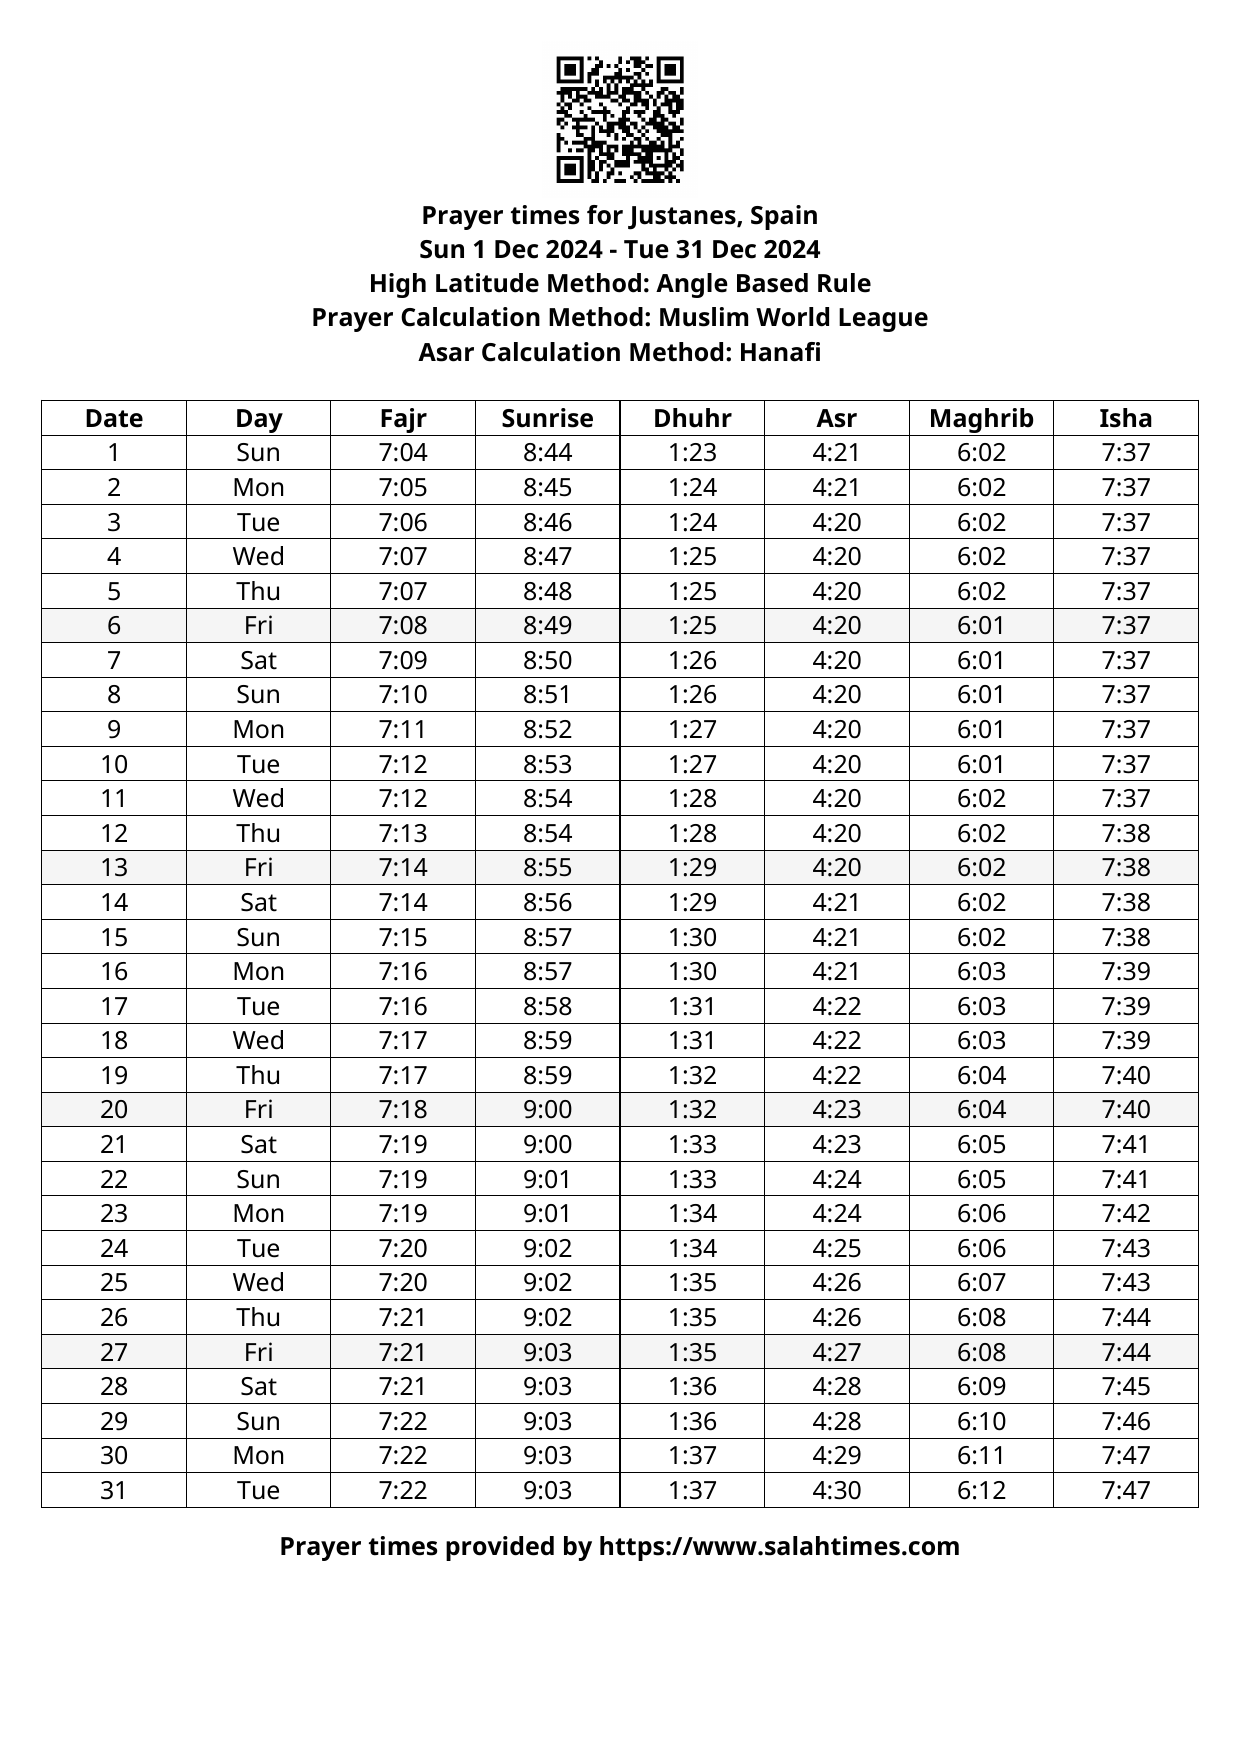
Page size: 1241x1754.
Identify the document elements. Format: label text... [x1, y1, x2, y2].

table_cell 2 [42, 470, 186, 504]
table_cell 1:30 [621, 920, 764, 953]
table_cell 3 [42, 505, 186, 538]
table_cell 4:26 [765, 1266, 909, 1299]
table_cell 4:24 [765, 1196, 909, 1230]
table_cell 7:37 [1054, 470, 1198, 504]
table_cell 4:27 [765, 1335, 909, 1368]
table_cell 1:29 [621, 851, 764, 884]
text Prayer times for Justanes, Spain [42, 198, 1198, 232]
table_cell 6:07 [910, 1266, 1053, 1299]
table_cell 6:02 [910, 885, 1053, 919]
table_cell 1:28 [621, 816, 764, 849]
table_cell 7:13 [331, 816, 475, 849]
table_cell 9:03 [476, 1439, 619, 1472]
table_cell 7:17 [331, 1058, 475, 1092]
table_cell 4:25 [765, 1231, 909, 1264]
table_cell 7:20 [331, 1266, 475, 1299]
table_cell 4:22 [765, 1024, 909, 1057]
table_cell 6:03 [910, 954, 1053, 988]
table_cell Sun [187, 920, 330, 953]
table_cell 1:26 [621, 678, 764, 711]
table_cell 4:26 [765, 1300, 909, 1334]
table_cell Wed [187, 1024, 330, 1057]
table_cell 6:06 [910, 1196, 1053, 1230]
table_cell 1:31 [621, 1024, 764, 1057]
table_cell 4:20 [765, 539, 909, 573]
text Sun 1 Dec 2024 - Tue 31 Dec 2024 [42, 232, 1198, 266]
table_cell 4:20 [765, 851, 909, 884]
table_cell 8:58 [476, 989, 619, 1022]
table_cell 7:37 [1054, 609, 1198, 642]
table_cell 6:05 [910, 1162, 1053, 1195]
table_cell 6:02 [910, 436, 1053, 469]
table_cell 7:15 [331, 920, 475, 953]
table_cell 9:01 [476, 1162, 619, 1195]
text High Latitude Method: Angle Based Rule [42, 266, 1198, 300]
table_cell 7:08 [331, 609, 475, 642]
table_cell 29 [42, 1404, 186, 1437]
table_cell Tue [187, 989, 330, 1022]
table_cell 7:22 [331, 1404, 475, 1437]
table_cell 7:41 [1054, 1162, 1198, 1195]
table_cell 9:00 [476, 1127, 619, 1161]
table_header Isha [1054, 401, 1198, 434]
table_cell 1:37 [621, 1439, 764, 1472]
table_cell 7:44 [1054, 1335, 1198, 1368]
table_cell 7:39 [1054, 989, 1198, 1022]
picture [542, 41, 699, 198]
table_cell 1:36 [621, 1369, 764, 1403]
text Asar Calculation Method: Hanafi [42, 334, 1198, 368]
table_cell 6:01 [910, 747, 1053, 780]
table_cell 7:19 [331, 1127, 475, 1161]
table_cell 8:53 [476, 747, 619, 780]
table_cell 7:07 [331, 574, 475, 607]
table_cell Fri [187, 609, 330, 642]
table_cell 7:39 [1054, 1024, 1198, 1057]
table_cell 6:12 [910, 1473, 1053, 1507]
table_cell Sat [187, 1127, 330, 1161]
table_cell 7:04 [331, 436, 475, 469]
table_cell Thu [187, 1058, 330, 1092]
table_cell 1:24 [621, 505, 764, 538]
table_cell 1:25 [621, 609, 764, 642]
table_cell 8:57 [476, 920, 619, 953]
table_cell 7:12 [331, 781, 475, 815]
table_cell 14 [42, 885, 186, 919]
table_cell 4:21 [765, 470, 909, 504]
table_cell 1:33 [621, 1127, 764, 1161]
table_cell 7 [42, 643, 186, 677]
table_cell Sat [187, 643, 330, 677]
table_cell 13 [42, 851, 186, 884]
table_cell 7:38 [1054, 816, 1198, 849]
table_cell 26 [42, 1300, 186, 1334]
table_cell 7:37 [1054, 781, 1198, 815]
table_cell 7:41 [1054, 1127, 1198, 1161]
table_cell 9:03 [476, 1369, 619, 1403]
table_cell 7:19 [331, 1162, 475, 1195]
table_cell 4:20 [765, 816, 909, 849]
table_cell 6:03 [910, 989, 1053, 1022]
table_cell 5 [42, 574, 186, 607]
table_cell 6:10 [910, 1404, 1053, 1437]
table_cell 7:12 [331, 747, 475, 780]
table_cell 27 [42, 1335, 186, 1368]
table_cell Sat [187, 1369, 330, 1403]
table_cell 7:46 [1054, 1404, 1198, 1437]
table_cell Thu [187, 574, 330, 607]
table_cell 28 [42, 1369, 186, 1403]
table_cell Thu [187, 1300, 330, 1334]
table_cell 4:28 [765, 1404, 909, 1437]
table_cell 1:37 [621, 1473, 764, 1507]
table_cell 8:51 [476, 678, 619, 711]
table_cell 21 [42, 1127, 186, 1161]
table_cell 16 [42, 954, 186, 988]
table_cell Tue [187, 505, 330, 538]
table_cell 12 [42, 816, 186, 849]
table_cell 4:24 [765, 1162, 909, 1195]
table_cell 6:02 [910, 574, 1053, 607]
table_cell 7:10 [331, 678, 475, 711]
table_header Date [42, 401, 186, 434]
table_cell 25 [42, 1266, 186, 1299]
table_cell 15 [42, 920, 186, 953]
table_cell 9:03 [476, 1404, 619, 1437]
table_cell 6:02 [910, 505, 1053, 538]
table_cell 8:50 [476, 643, 619, 677]
table_cell 4:21 [765, 920, 909, 953]
table_cell 9 [42, 712, 186, 746]
table_cell 8:44 [476, 436, 619, 469]
table_cell 1:32 [621, 1093, 764, 1126]
table_cell 4:22 [765, 989, 909, 1022]
table_cell 8:52 [476, 712, 619, 746]
table_cell 4:20 [765, 678, 909, 711]
table_cell Tue [187, 747, 330, 780]
text Prayer times provided by https://www.salahtimes.com [42, 1528, 1198, 1563]
table_cell 7:37 [1054, 574, 1198, 607]
table_header Sunrise [476, 401, 619, 434]
table_cell 7:45 [1054, 1369, 1198, 1403]
table_cell Sun [187, 678, 330, 711]
table_cell 6:02 [910, 816, 1053, 849]
table_cell 6:04 [910, 1058, 1053, 1092]
table_cell Wed [187, 781, 330, 815]
table_cell 7:05 [331, 470, 475, 504]
table_cell 8:49 [476, 609, 619, 642]
table_cell 1:27 [621, 712, 764, 746]
table_cell 1:30 [621, 954, 764, 988]
table_cell 8:46 [476, 505, 619, 538]
table_cell 6:08 [910, 1335, 1053, 1368]
table_cell 7:39 [1054, 954, 1198, 988]
table_header Dhuhr [621, 401, 764, 434]
table_cell 6:01 [910, 609, 1053, 642]
table_cell 7:21 [331, 1300, 475, 1334]
table_cell 18 [42, 1024, 186, 1057]
table_cell 11 [42, 781, 186, 815]
table_cell 7:21 [331, 1335, 475, 1368]
table_cell 19 [42, 1058, 186, 1092]
table_cell 8:47 [476, 539, 619, 573]
table_cell 1:35 [621, 1300, 764, 1334]
table_cell 1:29 [621, 885, 764, 919]
table_cell 7:38 [1054, 885, 1198, 919]
table_cell 1:24 [621, 470, 764, 504]
table_cell 9:03 [476, 1473, 619, 1507]
table_cell Mon [187, 470, 330, 504]
table_cell 7:07 [331, 539, 475, 573]
table_cell 7:11 [331, 712, 475, 746]
table_cell Tue [187, 1231, 330, 1264]
table_cell 7:43 [1054, 1266, 1198, 1299]
table_cell 9:00 [476, 1093, 619, 1126]
table_cell Sat [187, 885, 330, 919]
table_cell 6:02 [910, 781, 1053, 815]
table_cell 1:23 [621, 436, 764, 469]
table_cell Wed [187, 1266, 330, 1299]
table_cell 4:20 [765, 574, 909, 607]
table_cell 4:21 [765, 436, 909, 469]
table_cell 4:21 [765, 954, 909, 988]
table_cell 7:38 [1054, 920, 1198, 953]
table_cell Mon [187, 1439, 330, 1472]
table_cell 8:56 [476, 885, 619, 919]
table_cell 7:22 [331, 1473, 475, 1507]
table_cell 7:37 [1054, 436, 1198, 469]
table_cell 7:40 [1054, 1058, 1198, 1092]
table_cell 8:55 [476, 851, 619, 884]
table_cell 30 [42, 1439, 186, 1472]
table_cell 7:14 [331, 885, 475, 919]
table_cell 1 [42, 436, 186, 469]
table_cell 8:45 [476, 470, 619, 504]
table_cell 7:47 [1054, 1439, 1198, 1472]
table_cell 7:16 [331, 954, 475, 988]
table_cell Sun [187, 1162, 330, 1195]
table_cell 1:31 [621, 989, 764, 1022]
table_cell 7:44 [1054, 1300, 1198, 1334]
table_cell 4:21 [765, 885, 909, 919]
table_cell 7:19 [331, 1196, 475, 1230]
table_cell 4:20 [765, 781, 909, 815]
table_cell 23 [42, 1196, 186, 1230]
table_cell 7:40 [1054, 1093, 1198, 1126]
table_cell Tue [187, 1473, 330, 1507]
table_cell 10 [42, 747, 186, 780]
table_cell 6:04 [910, 1093, 1053, 1126]
table_cell 6:02 [910, 470, 1053, 504]
table_cell 6:06 [910, 1231, 1053, 1264]
table_cell 6:01 [910, 643, 1053, 677]
table_cell 4:28 [765, 1369, 909, 1403]
table_cell 4:22 [765, 1058, 909, 1092]
table_cell 1:32 [621, 1058, 764, 1092]
table_cell 1:33 [621, 1162, 764, 1195]
table_cell 4:30 [765, 1473, 909, 1507]
table_cell 7:38 [1054, 851, 1198, 884]
table_cell 7:37 [1054, 505, 1198, 538]
table_cell 7:09 [331, 643, 475, 677]
table_cell 1:27 [621, 747, 764, 780]
table_cell 6:05 [910, 1127, 1053, 1161]
table_cell 7:37 [1054, 539, 1198, 573]
table_cell Sun [187, 436, 330, 469]
table_cell Thu [187, 816, 330, 849]
table_cell 6:03 [910, 1024, 1053, 1057]
table_cell 4:20 [765, 712, 909, 746]
table_cell 20 [42, 1093, 186, 1126]
table_cell 1:34 [621, 1196, 764, 1230]
table_cell 17 [42, 989, 186, 1022]
table_cell 6:02 [910, 920, 1053, 953]
table_cell 8 [42, 678, 186, 711]
table_cell Wed [187, 539, 330, 573]
table_cell 7:22 [331, 1439, 475, 1472]
table_cell 9:02 [476, 1300, 619, 1334]
table_cell 7:17 [331, 1024, 475, 1057]
table_cell 9:02 [476, 1266, 619, 1299]
table_header Asr [765, 401, 909, 434]
table_cell 7:16 [331, 989, 475, 1022]
table_cell Fri [187, 851, 330, 884]
table_cell 7:06 [331, 505, 475, 538]
table_cell 24 [42, 1231, 186, 1264]
table_cell 22 [42, 1162, 186, 1195]
table_cell 6:01 [910, 678, 1053, 711]
table_cell 8:48 [476, 574, 619, 607]
table_cell 4:20 [765, 609, 909, 642]
table_cell 7:37 [1054, 712, 1198, 746]
table_cell 9:03 [476, 1335, 619, 1368]
table_cell 1:28 [621, 781, 764, 815]
table_cell Sun [187, 1404, 330, 1437]
table_cell 7:37 [1054, 747, 1198, 780]
table_cell 8:59 [476, 1024, 619, 1057]
table_cell 4:23 [765, 1093, 909, 1126]
table_cell 7:37 [1054, 678, 1198, 711]
table_cell 4:20 [765, 747, 909, 780]
table_cell 7:14 [331, 851, 475, 884]
table_header Maghrib [910, 401, 1053, 434]
table_cell 7:47 [1054, 1473, 1198, 1507]
table_cell Mon [187, 712, 330, 746]
table_cell 1:36 [621, 1404, 764, 1437]
table_cell 8:54 [476, 816, 619, 849]
table_cell 6 [42, 609, 186, 642]
table_cell 7:20 [331, 1231, 475, 1264]
table_cell Mon [187, 1196, 330, 1230]
table_cell 7:43 [1054, 1231, 1198, 1264]
table_cell 8:59 [476, 1058, 619, 1092]
table_cell 1:26 [621, 643, 764, 677]
table_cell Fri [187, 1093, 330, 1126]
table_cell 4 [42, 539, 186, 573]
table_cell 4:20 [765, 643, 909, 677]
table_cell 8:54 [476, 781, 619, 815]
table_cell 4:23 [765, 1127, 909, 1161]
table_cell 4:29 [765, 1439, 909, 1472]
table_cell 6:02 [910, 539, 1053, 573]
table_cell 1:25 [621, 574, 764, 607]
table_cell 6:02 [910, 851, 1053, 884]
table_cell 4:20 [765, 505, 909, 538]
table_header Fajr [331, 401, 475, 434]
table_cell 9:01 [476, 1196, 619, 1230]
table_cell 8:57 [476, 954, 619, 988]
table_header Day [187, 401, 330, 434]
table_cell Mon [187, 954, 330, 988]
table_cell 1:35 [621, 1335, 764, 1368]
table_cell 31 [42, 1473, 186, 1507]
text Prayer Calculation Method: Muslim World League [42, 300, 1198, 334]
table_cell Fri [187, 1335, 330, 1368]
table_cell 7:18 [331, 1093, 475, 1126]
table_cell 1:34 [621, 1231, 764, 1264]
table_cell 6:01 [910, 712, 1053, 746]
table_cell 1:35 [621, 1266, 764, 1299]
table_cell 6:11 [910, 1439, 1053, 1472]
table_cell 7:21 [331, 1369, 475, 1403]
table_cell 1:25 [621, 539, 764, 573]
table_cell 6:08 [910, 1300, 1053, 1334]
table_cell 7:37 [1054, 643, 1198, 677]
table_cell 6:09 [910, 1369, 1053, 1403]
table_cell 9:02 [476, 1231, 619, 1264]
table_cell 7:42 [1054, 1196, 1198, 1230]
